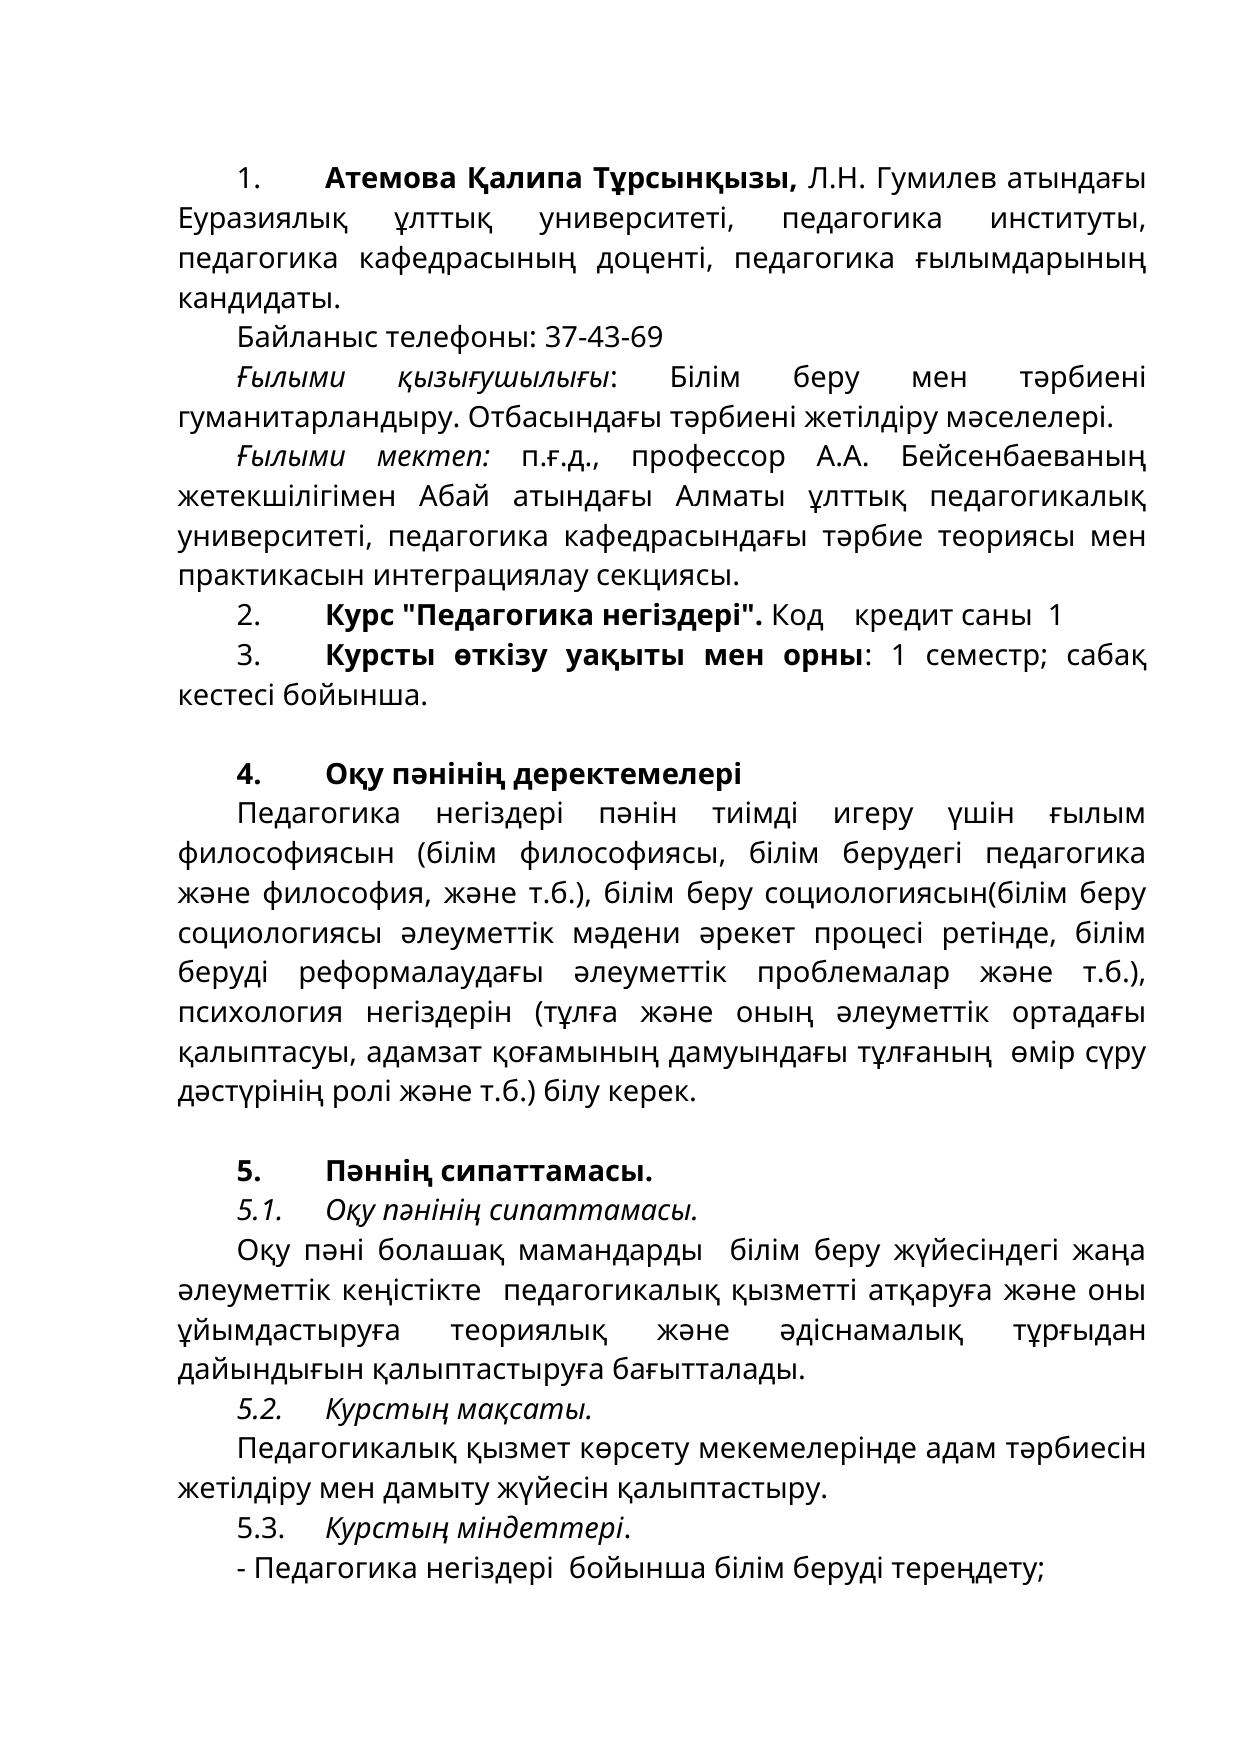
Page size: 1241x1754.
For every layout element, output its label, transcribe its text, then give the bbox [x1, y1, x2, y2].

list Курс "Педагогика негiздерi". Код кредит саны 1 [177, 594, 1147, 634]
text Ғылыми қызығушылығы: Білім беру мен тәрбиені гуманитарландыру. Отбасындағы тәрбиені жетілдіру мәселелері. [177, 356, 1147, 436]
list Оқу пәнінің сипаттамасы. [177, 1190, 1147, 1229]
list Курстың міндеттері. [177, 1507, 1147, 1547]
list Курсты өткізу уақыты мен орны: 1 семестр; сабақ кестесі бойынша. [177, 634, 1147, 713]
text - Педагогика негiздерi бойынша білім беруді тереңдету; [177, 1547, 1147, 1587]
text Оқу пәні болашақ мамандарды білім беру жүйесіндегі жаңа әлеуметтік кеңістікте педагогикалық қызметті атқаруға және оны ұйымдастыруға теориялық және әдіснамалық тұрғыдан дайындығын қалыптастыруға бағытталады. [177, 1229, 1147, 1388]
text Ғылыми мектеп: п.ғ.д., профессор А.А. Бейсенбаеваның жетекшілігімен Абай атындағы Алматы ұлттық педагогикалық университеті, педагогика кафедрасындағы тәрбие теориясы мен практикасын интеграциялау секциясы. [177, 436, 1147, 594]
list Оқу пәнінің деректемелері [177, 753, 1147, 793]
list Пәннің сипаттамасы. [177, 1150, 1147, 1190]
text Байланыс телефоны: 37-43-69 [177, 317, 1147, 356]
text Педагогика негiздерi пәнін тиімді игеру үшін ғылым философиясын (білім философиясы, білім берудегі педагогика және философия, және т.б.), білім беру социологиясын(білім беру социологиясы әлеуметтік мәдени әрекет процесі ретінде, білім беруді реформалаудағы әлеуметтік проблемалар және т.б.), психология негіздерін (тұлға және оның әлеуметтік ортадағы қалыптасуы, адамзат қоғамының дамуындағы тұлғаның өмір сүру дәстүрінің ролі және т.б.) білу керек. [177, 793, 1147, 1110]
text Педагогикалық қызмет көрсету мекемелерінде адам тәрбиесiн жетiлдiру мен дамыту жүйесін қалыптастыру. [177, 1428, 1147, 1507]
list Атемова Қалипа Тұрсынқызы, Л.Н. Гумилев атындағы Еуразиялық ұлттық университеті, педагогика институты, педагогика кафедрасының доценті, педагогика ғылымдарының кандидаты. [177, 158, 1147, 317]
list Курстың мақсаты. [177, 1388, 1240, 1428]
